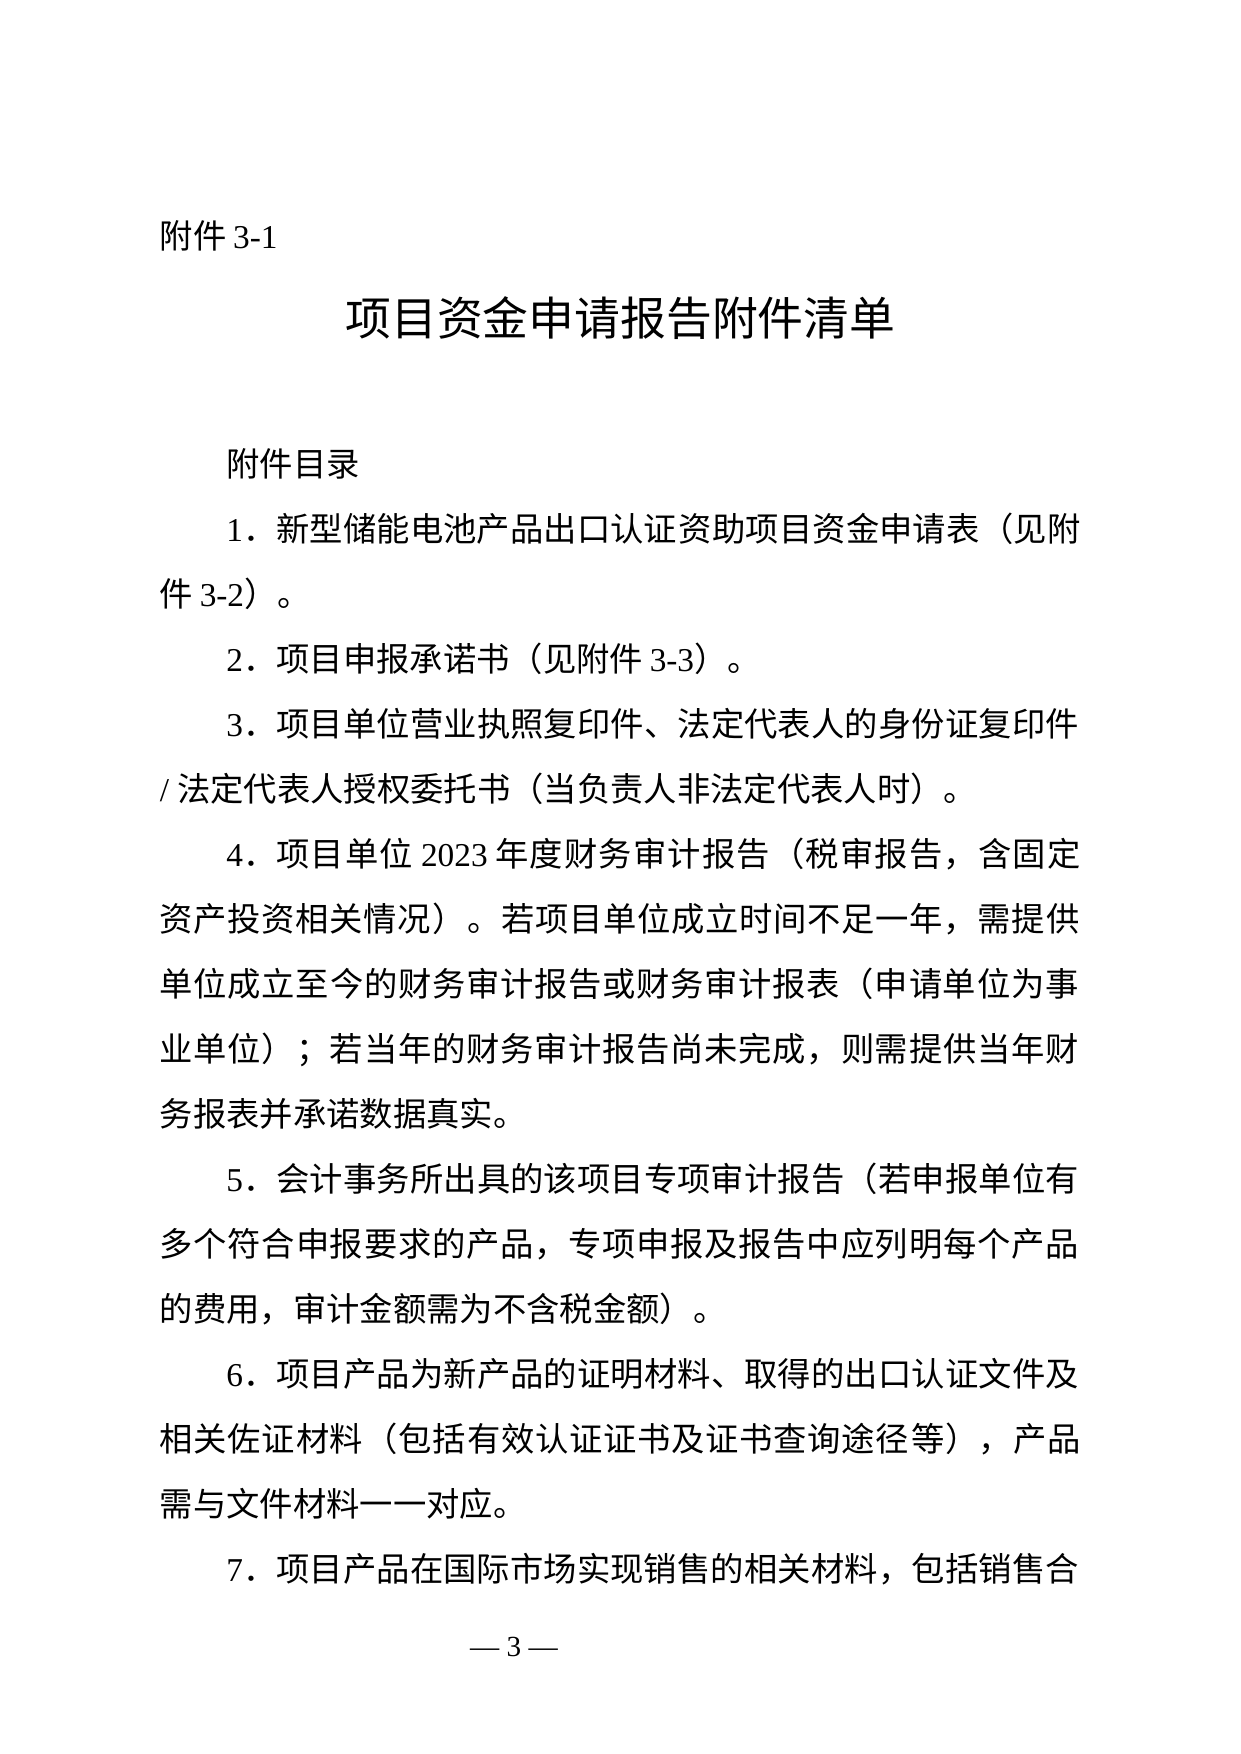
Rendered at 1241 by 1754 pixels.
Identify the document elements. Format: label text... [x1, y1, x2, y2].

text 附件目录 [159, 429, 1081, 494]
list 新型储能电池产品出口认证资助项目资金申请表（见附件3-2）。 [159, 494, 1081, 624]
list 会计事务所出具的该项目专项审计报告（若申报单位有多个符合申报要求的产品，专项申报及报告中应列明每个产品的费用，审计金额需为不含税金额）。 [159, 1144, 1081, 1339]
list 项目产品为新产品的证明材料、取得的出口认证文件及相关佐证材料（包括有效认证证书及证书查询途径等），产品需与文件材料一一对应。 [159, 1339, 1081, 1534]
text 附件3-1 [159, 202, 1081, 267]
list 项目单位营业执照复印件、法定代表人的身份证复印件 / 法定代表人授权委托书（当负责人非法定代表人时）。 [159, 689, 1081, 819]
list 项目单位2023年度财务审计报告（税审报告，含固定资产投资相关情况）。若项目单位成立时间不足一年，需提供单位成立至今的财务审计报告或财务审计报表（申请单位为事业单位）；若当年的财务审计报告尚未完成，则需提供当年财务报表并承诺数据真实。 [159, 819, 1081, 1144]
text 项目资金申请报告附件清单 [159, 267, 1081, 364]
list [159, 1534, 1081, 1599]
list 项目申报承诺书（见附件3-3）。 [159, 624, 1081, 689]
